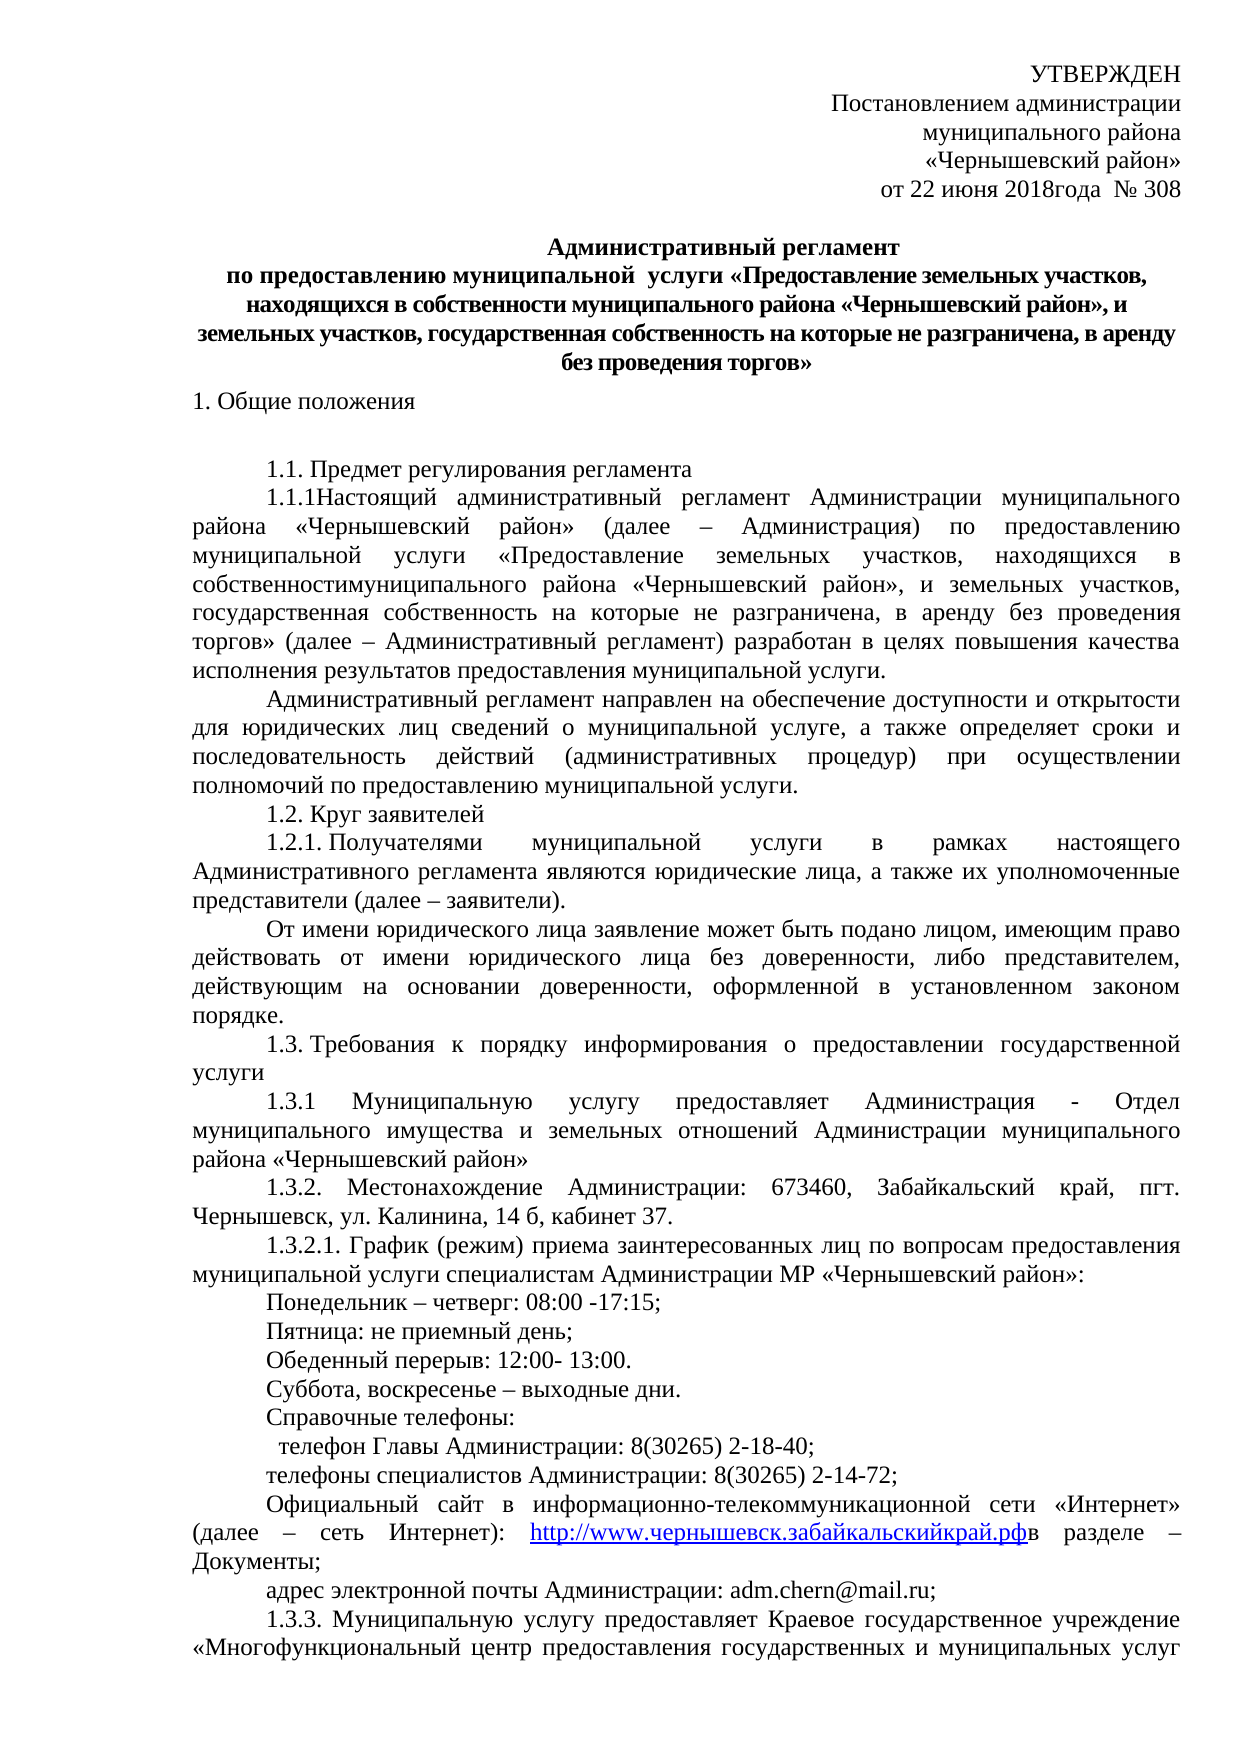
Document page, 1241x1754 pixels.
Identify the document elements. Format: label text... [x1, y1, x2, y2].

text 1.3. Требования к порядку информирования о предоставлении государственной услуги [192, 1029, 1181, 1086]
text телефоны специалистов Администрации: 8(30265) 2-14-72; [192, 1460, 1181, 1489]
text от 22 июня 2018года № 308 [192, 174, 1181, 203]
text Административный регламент направлен на обеспечение доступности и открытости для юридических лиц сведений о муниципальной услуге, а также определяет сроки и последовательность действий (административных процедур) при осуществлении полномочий по предоставлению муниципальной услуги. [192, 684, 1181, 799]
text по предоставлению муниципальной услуги «Предоставление земельных участков, находящихся в собственности муниципального района «Чернышевский район», и земельных участков, государственная собственность на которые не разграничена, в аренду без проведения торгов» [192, 260, 1181, 375]
text 1. Общие положения [192, 386, 1181, 414]
text Официальный сайт в информационно-телекоммуникационной сети «Интернет» (далее – сеть Интернет): http://www.чернышевск.забайкальскийкрай.рфв разделе – Документы; [192, 1489, 1181, 1575]
text 1.1. Предмет регулирования регламента [192, 454, 1181, 482]
text адрес электронной почты Администрации: adm.chern@mail.ru; [192, 1575, 1181, 1604]
text 1.3.2. Местонахождение Администрации: 673460, Забайкальский край, пгт. Чернышевск, ул. Калинина, 14 б, кабинет 37. [192, 1172, 1181, 1230]
text 1.2.1. Получателями муниципальной услуги в рамках настоящего Административного регламента являются юридические лица, а также их уполномоченные представители (далее – заявители). [192, 827, 1181, 914]
text «Чернышевский район» [192, 145, 1181, 174]
text муниципального района [192, 117, 1181, 145]
text Cуббота, воскресенье – выходные дни. [192, 1374, 1181, 1402]
text 1.3.2.1. График (режим) приема заинтересованных лиц по вопросам предоставления муниципальной услуги специалистам Администрации МР «Чернышевский район»: [192, 1230, 1181, 1287]
text 1.2. Круг заявителей [192, 799, 1181, 827]
text Понедельник – четверг: 08:00 -17:15; [192, 1287, 1181, 1316]
text Обеденный перерыв: 12:00- 13:00. [192, 1345, 1181, 1374]
text Справочные телефоны: [192, 1402, 1181, 1431]
text Административный регламент [192, 232, 1181, 260]
text телефон Главы Администрации: 8(30265) 2-18-40; [192, 1431, 1181, 1460]
text 1.1.1Настоящий административный регламент Администрации муниципального района «Чернышевский район» (далее – Администрация) по предоставлению муниципальной услуги «Предоставление земельных участков, находящихся в собственностимуниципального района «Чернышевский район», и земельных участков, государственная собственность на которые не разграничена, в аренду без проведения торгов» (далее – Административный регламент) разработан в целях повышения качества исполнения результатов предоставления муниципальной услуги. [192, 482, 1181, 684]
text 1.3.1 Муниципальную услугу предоставляет Администрация - Отдел муниципального имущества и земельных отношений Администрации муниципального района «Чернышевский район» [192, 1086, 1181, 1172]
text От имени юридического лица заявление может быть подано лицом, имеющим право действовать от имени юридического лица без доверенности, либо представителем, действующим на основании доверенности, оформленной в установленном законом порядке. [192, 914, 1181, 1029]
text Постановлением администрации [192, 88, 1181, 117]
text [192, 1604, 1181, 1661]
text Пятница: не приемный день; [192, 1316, 1181, 1345]
text УТВЕРЖДЕН [192, 59, 1181, 88]
